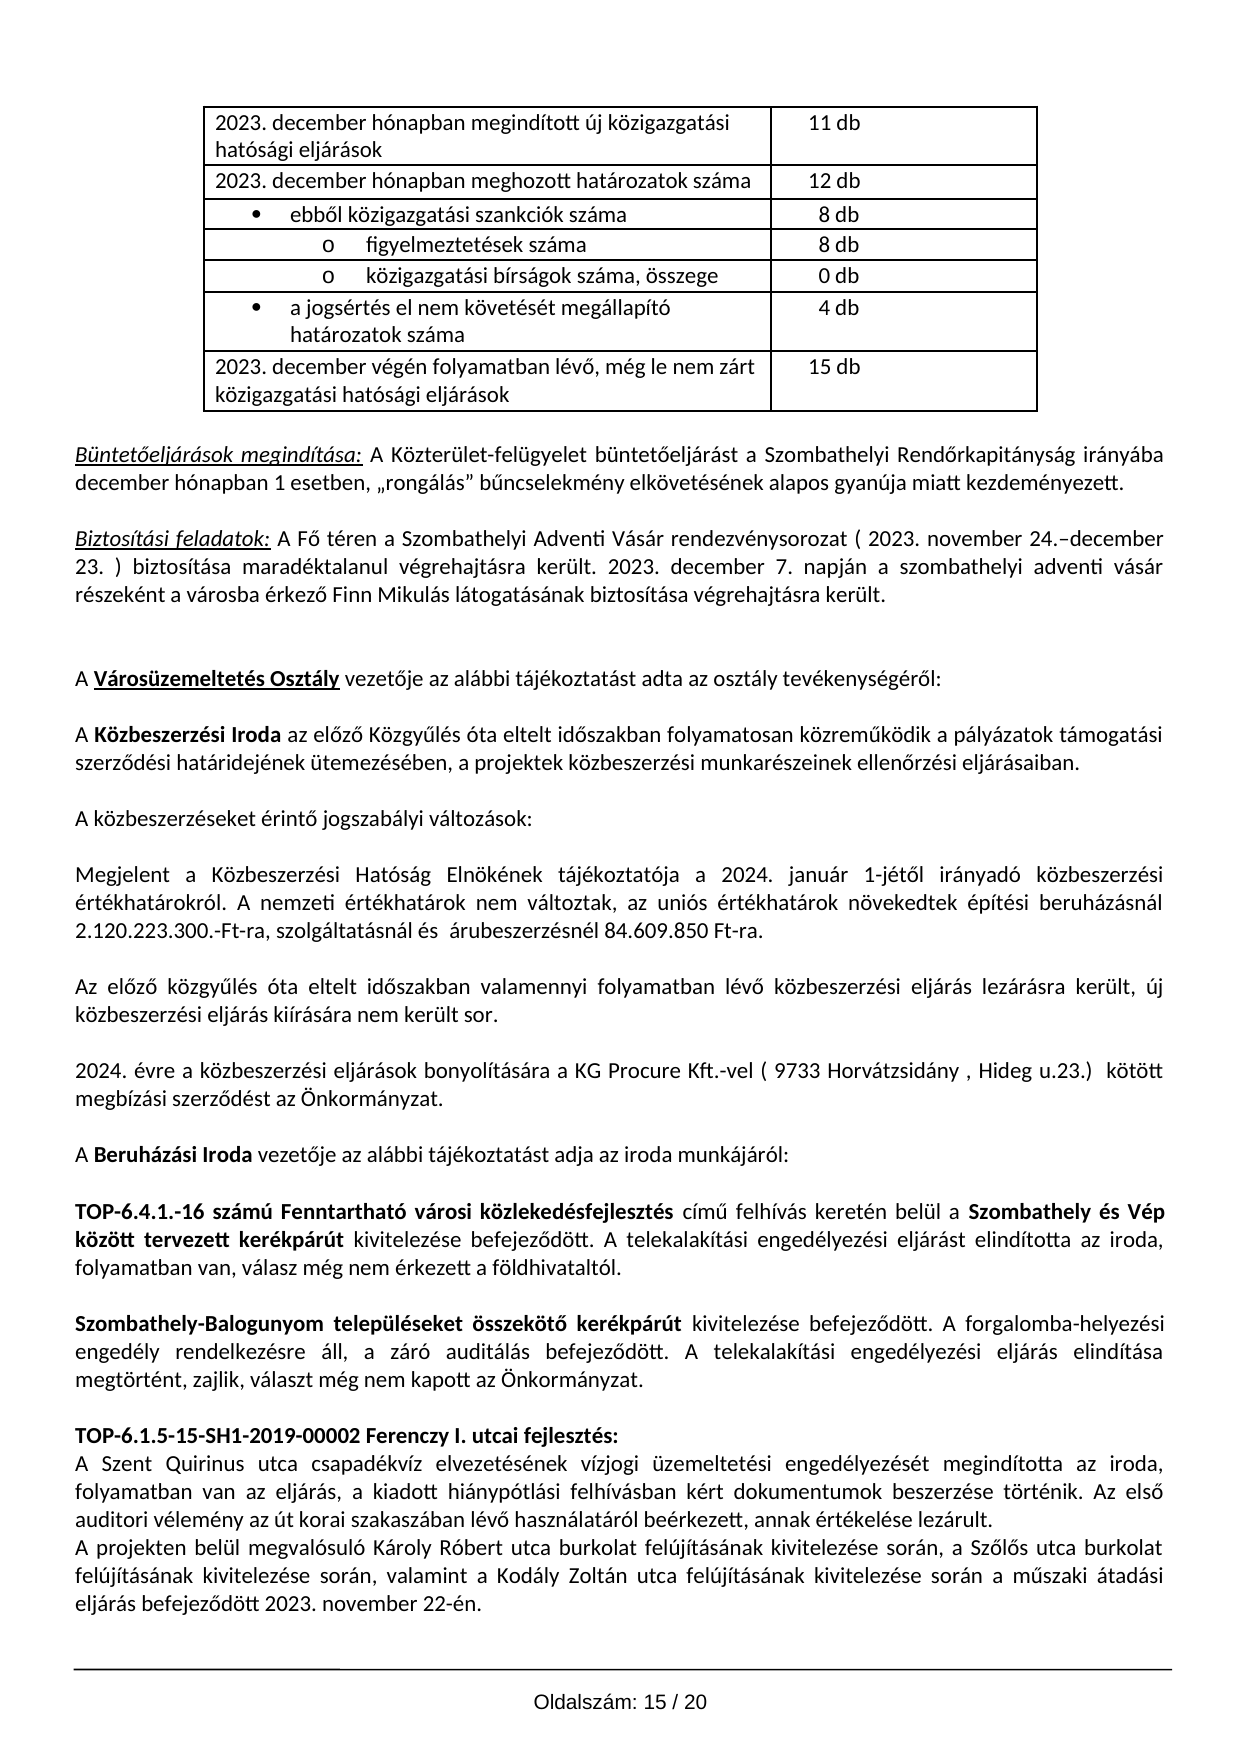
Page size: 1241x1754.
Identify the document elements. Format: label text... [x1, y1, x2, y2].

table_cell 12 db [772, 166, 1036, 198]
table_cell 0 db [772, 261, 1036, 291]
table_cell ebből közigazgatási szankciók száma [205, 200, 770, 228]
table_cell a jogsértés el nem követését megállapító határozatok száma [205, 293, 770, 350]
text Biztosítási feladatok: A Fő téren a Szombathelyi Adventi Vásár rendezvénysorozat ( 2023. november 24.–december 23. ) biztosítása maradéktalanul végrehajtásra került. 2023. december 7. napján a szombathelyi adventi vásár részeként a városba érkező Finn Mikulás látogatásának biztosítása végrehajtásra került. [75, 524, 1165, 608]
table_header 11 db [772, 108, 1036, 164]
text Az előző közgyűlés óta eltelt időszakban valamennyi folyamatban lévő közbeszerzési eljárás lezárásra került, új közbeszerzési eljárás kiírására nem került sor. [75, 972, 1165, 1028]
text A Városüzemeltetés Osztály vezetője az alábbi tájékoztatást adta az osztály tevékenységéről: [75, 664, 1165, 692]
text TOP-6.4.1.-16 számú Fenntartható városi közlekedésfejlesztés című felhívás keretén belül a Szombathely és Vép között tervezett kerékpárút kivitelezése befejeződött. A telekalakítási engedélyezési eljárást elindította az iroda, folyamatban van, válasz még nem érkezett a földhivataltól. [75, 1197, 1165, 1281]
text A Szent Quirinus utca csapadékvíz elvezetésének vízjogi üzemeltetési engedélyezését megindította az iroda, folyamatban van az eljárás, a kiadott hiánypótlási felhívásban kért dokumentumok beszerzése történik. Az első auditori vélemény az út korai szakaszában lévő használatáról beérkezett, annak értékelése lezárult. [75, 1449, 1165, 1533]
text TOP-6.1.5-15-SH1-2019-00002 Ferenczy I. utcai fejlesztés: [75, 1421, 1165, 1449]
text Büntetőeljárások megindítása: A Közterület-felügyelet büntetőeljárást a Szombathelyi Rendőrkapitányság irányába december hónapban 1 esetben, „rongálás” bűncselekmény elkövetésének alapos gyanúja miatt kezdeményezett. [75, 440, 1165, 496]
table_cell figyelmeztetések száma [205, 230, 770, 259]
text 2024. évre a közbeszerzési eljárások bonyolítására a KG Procure Kft.-vel ( 9733 Horvátzsidány , Hideg u.23.) kötött megbízási szerződést az Önkormányzat. [75, 1056, 1165, 1112]
table_cell 15 db [772, 352, 1036, 410]
table_cell 8 db [772, 200, 1036, 228]
table_cell 4 db [772, 293, 1036, 350]
table_cell 8 db [772, 230, 1036, 259]
text Szombathely-Balogunyom településeket összekötő kerékpárút kivitelezése befejeződött. A forgalomba-helyezési engedély rendelkezésre áll, a záró auditálás befejeződött. A telekalakítási engedélyezési eljárás elindítása megtörtént, zajlik, választ még nem kapott az Önkormányzat. [75, 1309, 1165, 1393]
text A projekten belül megvalósuló Károly Róbert utca burkolat felújításának kivitelezése során, a Szőlős utca burkolat felújításának kivitelezése során, valamint a Kodály Zoltán utca felújításának kivitelezése során a műszaki átadási eljárás befejeződött 2023. november 22-én. [75, 1533, 1165, 1618]
text A Közbeszerzési Iroda az előző Közgyűlés óta eltelt időszakban folyamatosan közreműködik a pályázatok támogatási szerződési határidejének ütemezésében, a projektek közbeszerzési munkarészeinek ellenőrzési eljárásaiban. [75, 720, 1165, 776]
table_cell közigazgatási bírságok száma, összege [205, 261, 770, 291]
table_header 2023. december hónapban megindított új közigazgatási hatósági eljárások [205, 108, 770, 164]
table_cell 2023. december hónapban meghozott határozatok száma [205, 166, 770, 198]
text A közbeszerzéseket érintő jogszabályi változások: [75, 804, 1165, 832]
text Megjelent a Közbeszerzési Hatóság Elnökének tájékoztatója a 2024. január 1-jétől irányadó közbeszerzési értékhatárokról. A nemzeti értékhatárok nem változtak, az uniós értékhatárok növekedtek építési beruházásnál 2.120.223.300.-Ft-ra, szolgáltatásnál és árubeszerzésnél 84.609.850 Ft-ra. [75, 860, 1165, 944]
text A Beruházási Iroda vezetője az alábbi tájékoztatást adja az iroda munkájáról: [75, 1141, 1165, 1168]
table_cell 2023. december végén folyamatban lévő, még le nem zárt közigazgatási hatósági eljárások [205, 352, 770, 410]
